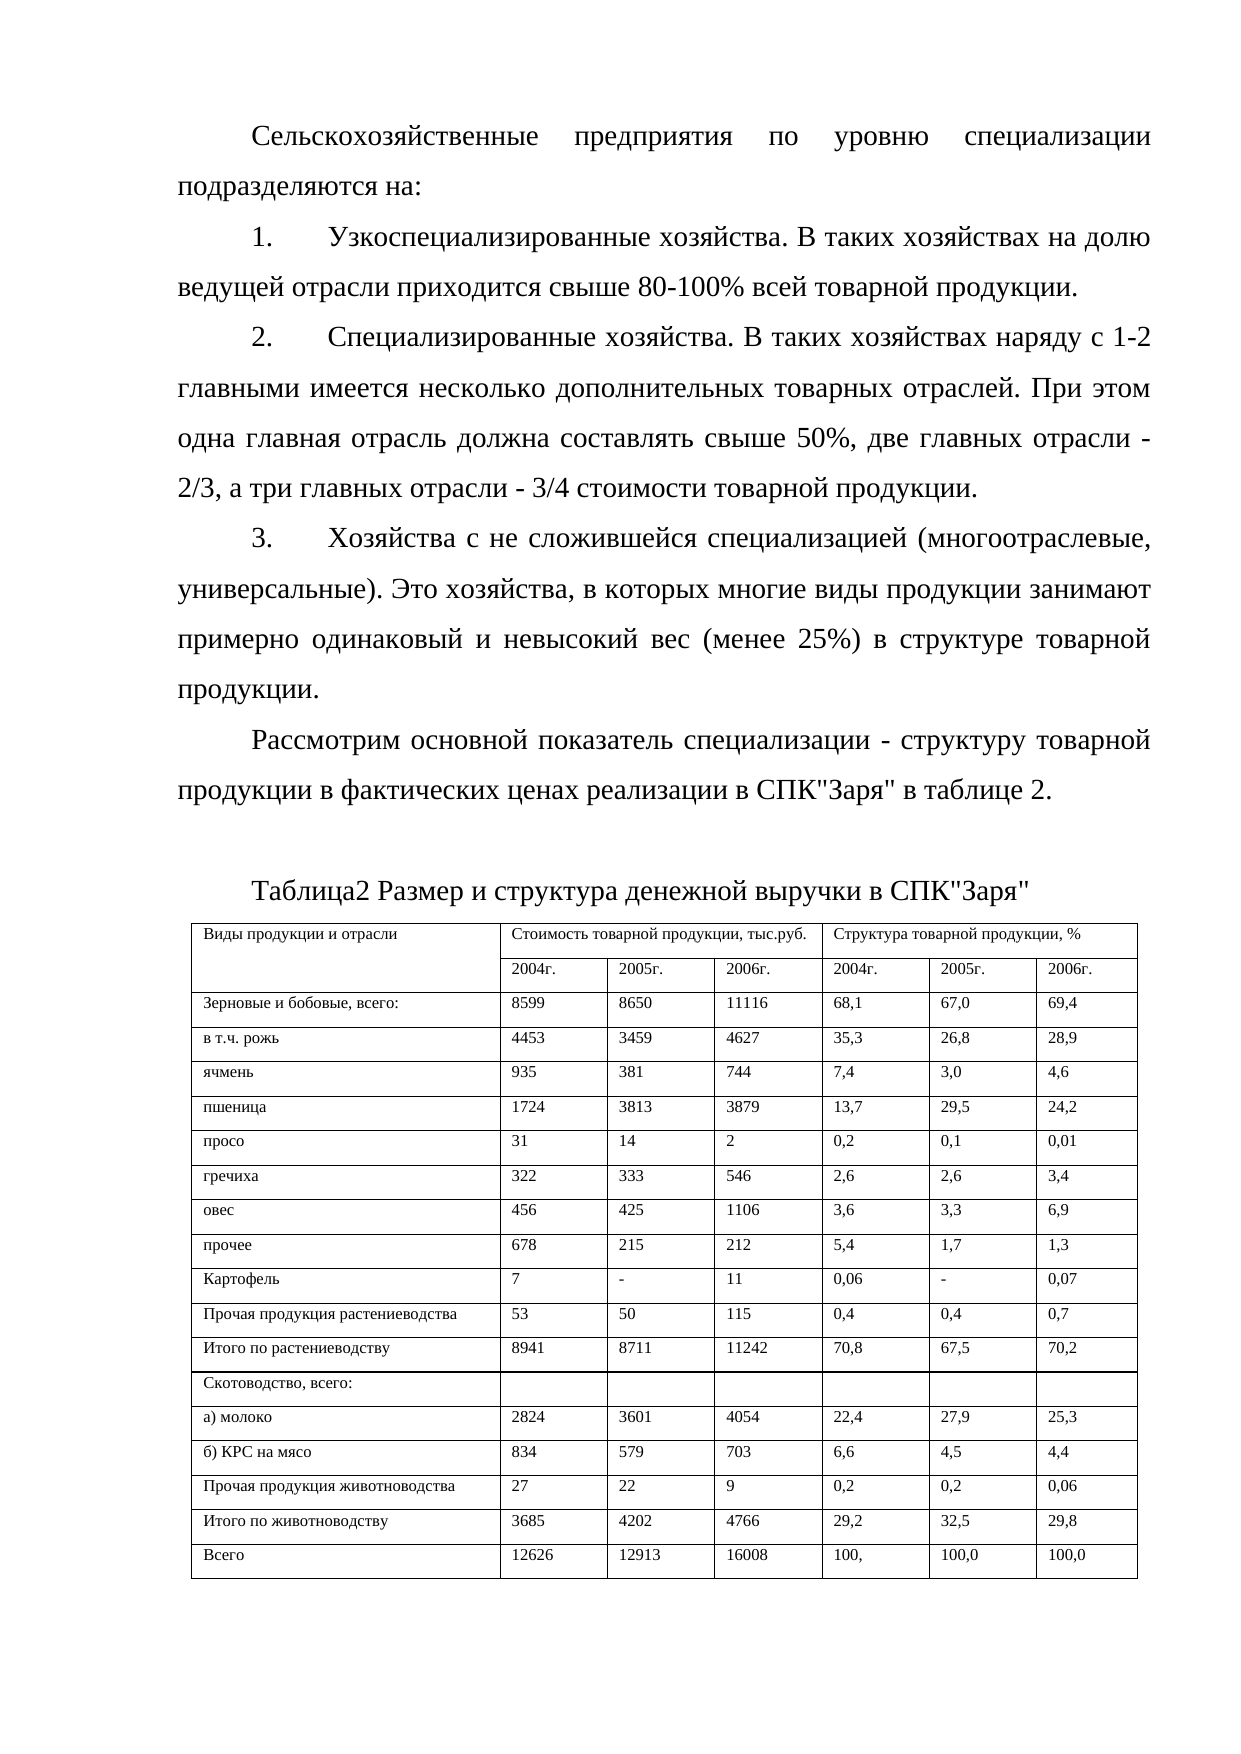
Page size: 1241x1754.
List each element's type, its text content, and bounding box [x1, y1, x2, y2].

table_cell 678 [501, 1235, 607, 1268]
table_cell [715, 1373, 822, 1406]
table_cell 3813 [608, 1097, 714, 1130]
table_cell 2004г. [501, 959, 607, 992]
table_cell 12626 [501, 1545, 607, 1578]
table_cell 24,2 [1037, 1097, 1137, 1130]
table_cell 703 [715, 1441, 822, 1475]
table_cell Прочая продукция животноводства [192, 1476, 500, 1509]
table_cell 6,6 [823, 1441, 929, 1475]
table_cell 6,9 [1037, 1200, 1137, 1233]
table_cell 69,4 [1037, 993, 1137, 1027]
list Специализированные хозяйства. В таких хозяйствах наряду с 1-2 главными имеется несколько дополнительных товарных отраслей. При этом одна главная отрасль должна составлять свыше 50%, две главных отрасли - 2/3, а три главных отрасли - 3/4 стоимости товарной продукции. [177, 319, 1152, 504]
table_cell 7 [501, 1269, 607, 1302]
table_cell 381 [608, 1062, 714, 1096]
table_cell 4054 [715, 1407, 822, 1440]
table_cell 26,8 [930, 1028, 1036, 1061]
table_cell 0,2 [823, 1476, 929, 1509]
table_cell 3,0 [930, 1062, 1036, 1096]
table_cell 32,5 [930, 1510, 1036, 1544]
table_cell 0,01 [1037, 1131, 1137, 1164]
table_cell Прочая продукция растениеводства [192, 1304, 500, 1337]
table_cell 3,6 [823, 1200, 929, 1233]
table_cell 3459 [608, 1028, 714, 1061]
table_cell 546 [715, 1166, 822, 1199]
table_cell 12913 [608, 1545, 714, 1578]
table_cell 4627 [715, 1028, 822, 1061]
table_cell 100,0 [930, 1545, 1036, 1578]
table_cell - [930, 1269, 1036, 1302]
table_cell 7,4 [823, 1062, 929, 1096]
table_cell [608, 1373, 714, 1406]
table_cell 4,5 [930, 1441, 1036, 1475]
table_cell 212 [715, 1235, 822, 1268]
table_cell Итого по животноводству [192, 1510, 500, 1544]
table_cell б) КРС на мясо [192, 1441, 500, 1475]
table_cell ячмень [192, 1062, 500, 1096]
table_cell Зерновые и бобовые, всего: [192, 993, 500, 1027]
table_cell 28,9 [1037, 1028, 1137, 1061]
text Рассмотрим основной показатель специализации - структуру товарной продукции в фактических ценах реализации в СПК"Заря" в таблице 2. [177, 722, 1152, 806]
table_cell 2006г. [1037, 959, 1137, 992]
table_cell 5,4 [823, 1235, 929, 1268]
table_cell 2,6 [930, 1166, 1036, 1199]
table_cell 35,3 [823, 1028, 929, 1061]
table_cell пшеница [192, 1097, 500, 1130]
table_cell 333 [608, 1166, 714, 1199]
table_cell 8650 [608, 993, 714, 1027]
table_cell 1,3 [1037, 1235, 1137, 1268]
table_cell 0,06 [1037, 1476, 1137, 1509]
table_cell 22 [608, 1476, 714, 1509]
table_cell 0,2 [823, 1131, 929, 1164]
text Таблица2 Размер и структура денежной выручки в СПК"Заря" [177, 873, 1152, 906]
table_cell 8599 [501, 993, 607, 1027]
table_cell 9 [715, 1476, 822, 1509]
table_cell 67,0 [930, 993, 1036, 1027]
table_cell 456 [501, 1200, 607, 1233]
table_cell 70,8 [823, 1338, 929, 1371]
table_cell 13,7 [823, 1097, 929, 1130]
table_cell 322 [501, 1166, 607, 1199]
table_cell 100, [823, 1545, 929, 1578]
table_cell 29,8 [1037, 1510, 1137, 1544]
table_cell в т.ч. рожь [192, 1028, 500, 1061]
table_cell 11242 [715, 1338, 822, 1371]
table_cell 4,4 [1037, 1441, 1137, 1475]
table_header Структура товарной продукции, % [823, 924, 1137, 958]
table_cell 8711 [608, 1338, 714, 1371]
table_cell просо [192, 1131, 500, 1164]
table_cell 3,4 [1037, 1166, 1137, 1199]
table_cell [501, 1373, 607, 1406]
table_cell 0,07 [1037, 1269, 1137, 1302]
table_cell 3,3 [930, 1200, 1036, 1233]
table_cell 27 [501, 1476, 607, 1509]
table_cell 2824 [501, 1407, 607, 1440]
table_cell Итого по растениеводству [192, 1338, 500, 1371]
table_cell 425 [608, 1200, 714, 1233]
table_cell 3879 [715, 1097, 822, 1130]
table_cell 2004г. [823, 959, 929, 992]
table_cell а) молоко [192, 1407, 500, 1440]
table_cell 935 [501, 1062, 607, 1096]
table_cell 29,5 [930, 1097, 1036, 1130]
table_cell 2006г. [715, 959, 822, 992]
table_cell гречиха [192, 1166, 500, 1199]
table_cell 834 [501, 1441, 607, 1475]
table_cell 11116 [715, 993, 822, 1027]
table_cell 22,4 [823, 1407, 929, 1440]
table_cell 4202 [608, 1510, 714, 1544]
table_cell 1724 [501, 1097, 607, 1130]
table_cell 0,4 [930, 1304, 1036, 1337]
table_cell - [608, 1269, 714, 1302]
table_cell 50 [608, 1304, 714, 1337]
table_cell 14 [608, 1131, 714, 1164]
table_cell Скотоводство, всего: [192, 1373, 500, 1406]
table_cell [930, 1373, 1036, 1406]
table_cell 4766 [715, 1510, 822, 1544]
table_cell Всего [192, 1545, 500, 1578]
list Хозяйства с не сложившейся специализацией (многоотраслевые, универсальные). Это хозяйства, в которых многие виды продукции занимают примерно одинаковый и невысокий вес (менее 25%) в структуре товарной продукции. [177, 521, 1152, 705]
table_cell 2,6 [823, 1166, 929, 1199]
table_cell 31 [501, 1131, 607, 1164]
table_cell 16008 [715, 1545, 822, 1578]
table_cell 2005г. [608, 959, 714, 992]
table_cell 11 [715, 1269, 822, 1302]
table_cell прочее [192, 1235, 500, 1268]
table_cell 0,06 [823, 1269, 929, 1302]
table_cell 53 [501, 1304, 607, 1337]
table_cell 744 [715, 1062, 822, 1096]
table_cell 27,9 [930, 1407, 1036, 1440]
table_cell 67,5 [930, 1338, 1036, 1371]
table_cell [823, 1373, 929, 1406]
table_cell 3601 [608, 1407, 714, 1440]
table_cell 4,6 [1037, 1062, 1137, 1096]
table_cell 579 [608, 1441, 714, 1475]
table_cell 25,3 [1037, 1407, 1137, 1440]
table_cell 3685 [501, 1510, 607, 1544]
table_cell [1037, 1373, 1137, 1406]
table_header Стоимость товарной продукции, тыс.руб. [501, 924, 822, 958]
table_cell 8941 [501, 1338, 607, 1371]
table_cell 0,1 [930, 1131, 1036, 1164]
table_cell 1106 [715, 1200, 822, 1233]
table_cell 0,4 [823, 1304, 929, 1337]
table_cell 4453 [501, 1028, 607, 1061]
table_cell Картофель [192, 1269, 500, 1302]
table_cell 2 [715, 1131, 822, 1164]
table_cell 115 [715, 1304, 822, 1337]
table_cell 68,1 [823, 993, 929, 1027]
table_cell овес [192, 1200, 500, 1233]
table_cell 70,2 [1037, 1338, 1137, 1371]
text Сельскохозяйственные предприятия по уровню специализации подразделяются на: [177, 118, 1152, 202]
table_cell 29,2 [823, 1510, 929, 1544]
table_cell 1,7 [930, 1235, 1036, 1268]
table_cell 0,7 [1037, 1304, 1137, 1337]
table_cell 0,2 [930, 1476, 1036, 1509]
table_header Виды продукции и отрасли [192, 924, 500, 992]
table_cell 215 [608, 1235, 714, 1268]
list Узкоспециализированные хозяйства. В таких хозяйствах на долю ведущей отрасли приходится свыше 80-100% всей товарной продукции. [177, 219, 1152, 303]
table_cell 2005г. [930, 959, 1036, 992]
table_cell 100,0 [1037, 1545, 1137, 1578]
